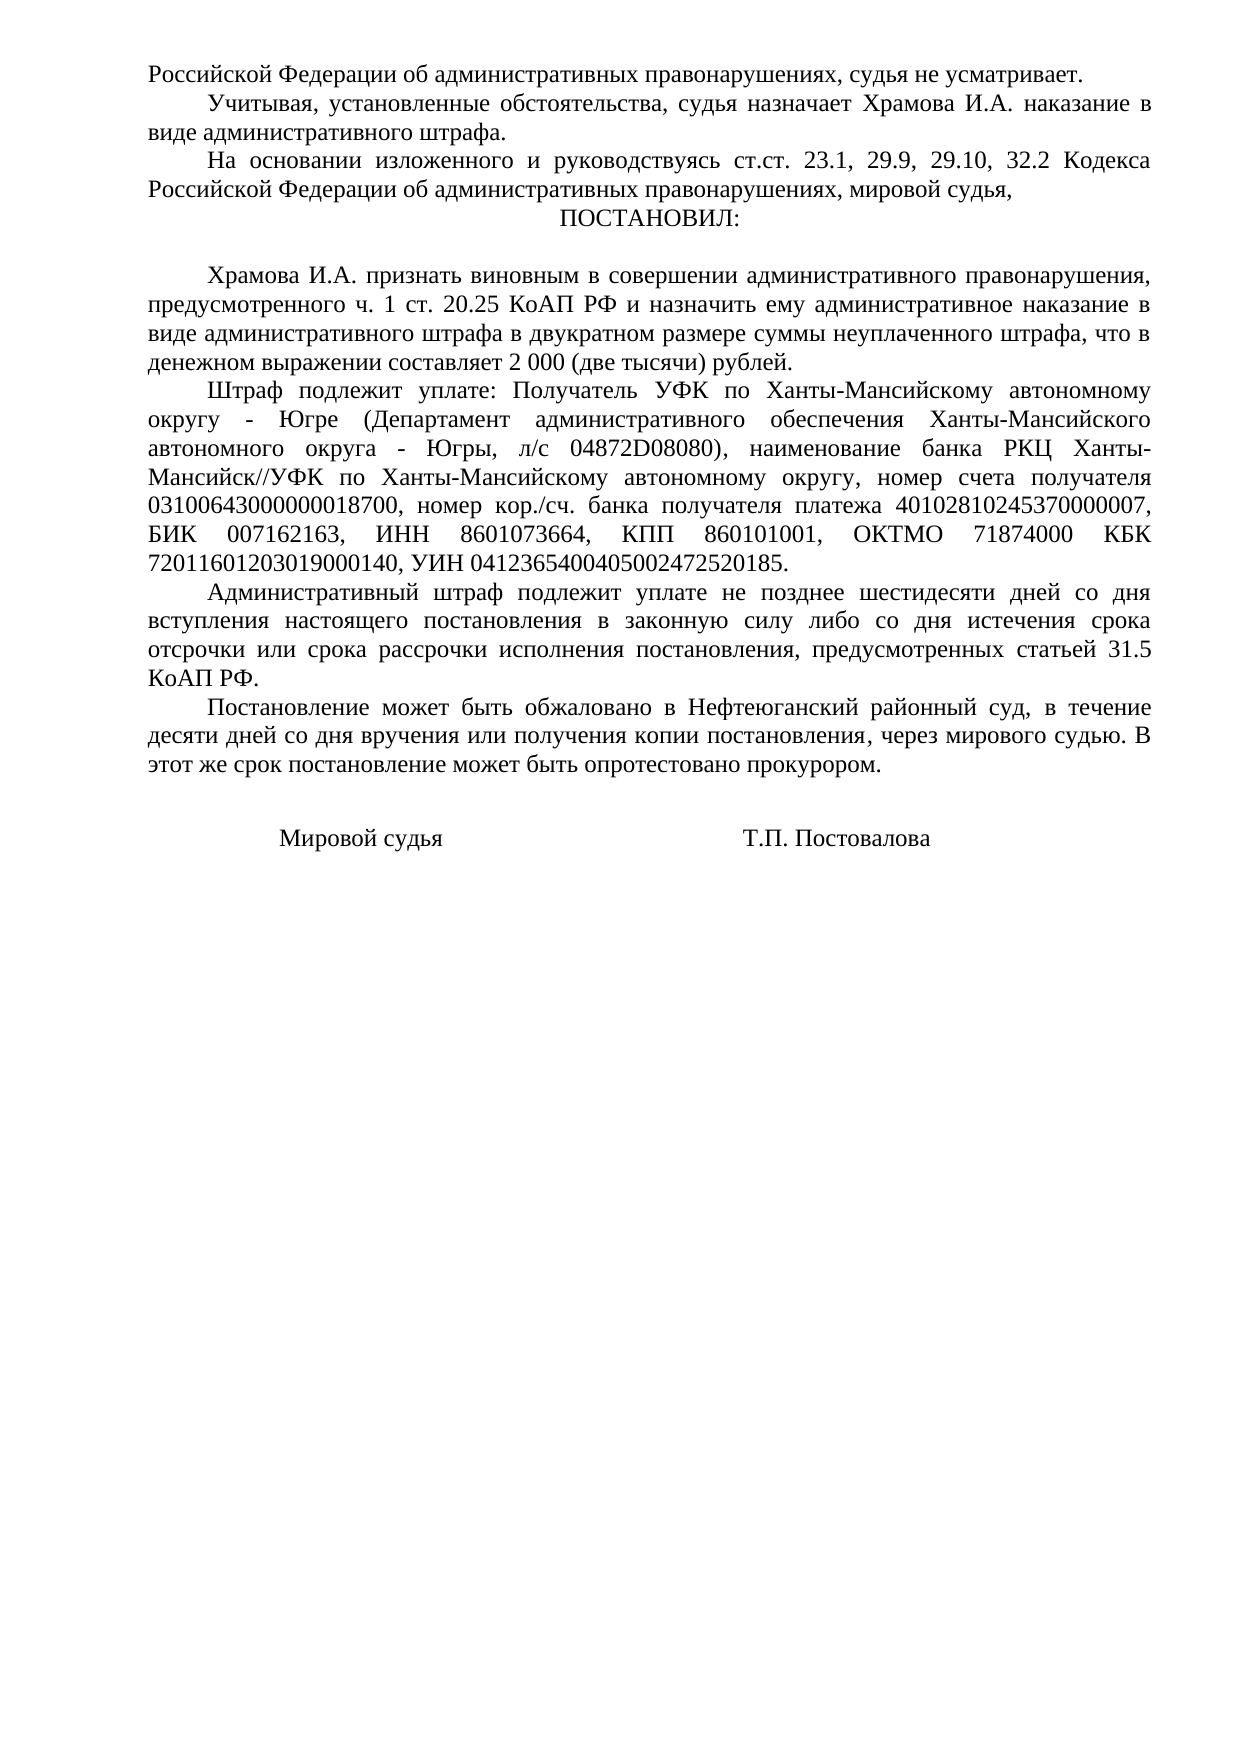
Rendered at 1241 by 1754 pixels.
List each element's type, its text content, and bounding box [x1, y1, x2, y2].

text Мировой судья Т.П. Постовалова [148, 823, 1152, 852]
text Учитывая, установленные обстоятельства, судья назначает Храмова И.А. наказание в виде административного штрафа. [148, 88, 1152, 145]
text ПОСТАНОВИЛ: [148, 203, 1152, 232]
text Постановление может быть обжаловано в Нефтеюганский районный суд, в течение десяти дней со дня вручения или получения копии постановления, через мирового судью. В этот же срок постановление может быть опротестовано прокурором. [148, 692, 1152, 778]
text Храмова И.А. признать виновным в совершении административного правонарушения, предусмотренного ч. 1 ст. 20.25 КоАП РФ и назначить ему административное наказание в виде административного штрафа в двукратном размере суммы неуплаченного штрафа, что в денежном выражении составляет 2 000 (две тысячи) рублей. [148, 260, 1152, 375]
text На основании изложенного и руководствуясь ст.ст. 23.1, 29.9, 29.10, 32.2 Кодекса Российской Федерации об административных правонарушениях, мировой судья, [148, 145, 1152, 203]
text Штраф подлежит уплате: Получатель УФК по Ханты-Мансийскому автономному округу - Югре (Департамент административного обеспечения Ханты-Мансийского автономного округа - Югры, л/с 04872D08080), наименование банка РКЦ Ханты-Мансийск//УФК по Ханты-Мансийскому автономному округу, номер счета получателя 03100643000000018700, номер кор./сч. банка получателя платежа 40102810245370000007, БИК 007162163, ИНН 8601073664, КПП 860101001, ОКТМО 71874000 КБК 72011601203019000140, УИН 0412365400405002472520185. [148, 375, 1152, 577]
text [148, 59, 1152, 88]
text Административный штраф подлежит уплате не позднее шестидесяти дней со дня вступления настоящего постановления в законную силу либо со дня истечения срока отсрочки или срока рассрочки исполнения постановления, предусмотренных статьей 31.5 КоАП РФ. [148, 577, 1152, 692]
